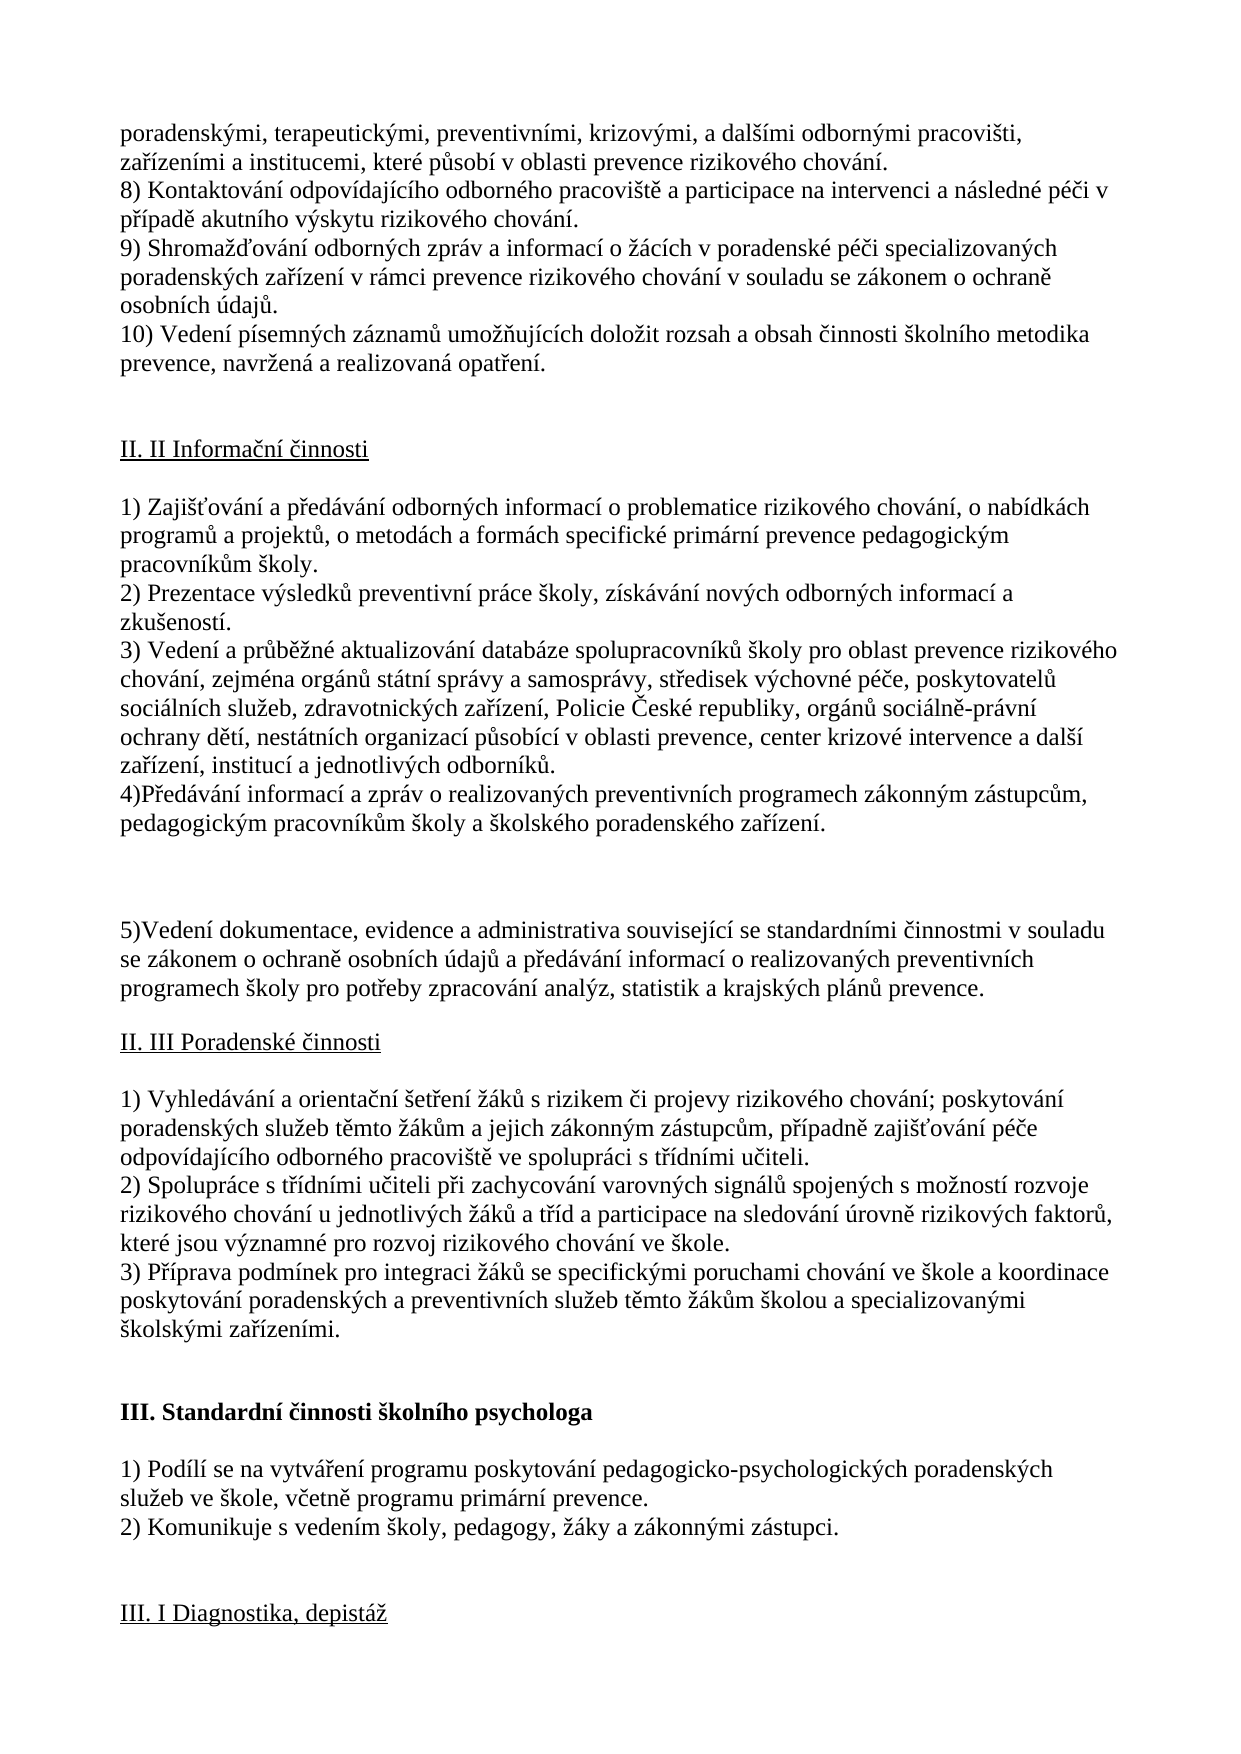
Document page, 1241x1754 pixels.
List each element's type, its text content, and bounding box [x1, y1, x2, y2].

text II. II Informační činnosti [120, 434, 1120, 492]
text 1) Podílí se na vytváření programu poskytování pedagogicko-psychologických poradenských služeb ve škole, včetně programu primární prevence. [120, 1454, 1120, 1512]
text 4)Předávání informací a zpráv o realizovaných preventivních programech zákonným zástupcům, pedagogickým pracovníkům školy a školského poradenského zařízení. [120, 779, 1120, 837]
text 10) Vedení písemných záznamů umožňujících doložit rozsah a obsah činnosti školního metodika prevence, navržená a realizovaná opatření. [120, 319, 1120, 377]
text 2) Prezentace výsledků preventivní práce školy, získávání nových odborných informací a zkušeností. [120, 578, 1120, 636]
text 3) Vedení a průběžné aktualizování databáze spolupracovníků školy pro oblast prevence rizikového chování, zejména orgánů státní správy a samosprávy, středisek výchovné péče, poskytovatelů sociálních služeb, zdravotnických zařízení, Policie České republiky, orgánů sociálně-právní ochrany dětí, nestátních organizací působící v oblasti prevence, center krizové intervence a další zařízení, institucí a jednotlivých odborníků. [120, 636, 1120, 779]
text 5)Vedení dokumentace, evidence a administrativa související se standardními činnostmi v souladu se zákonem o ochraně osobních údajů a předávání informací o realizovaných preventivních programech školy pro potřeby zpracování analýz, statistik a krajských plánů prevence. [120, 916, 1120, 1002]
text III. Standardní činnosti školního psychologa [120, 1397, 1120, 1426]
text 1) Zajišťování a předávání odborných informací o problematice rizikového chování, o nabídkách programů a projektů, o metodách a formách specifické primární prevence pedagogickým pracovníkům školy. [120, 492, 1120, 578]
text 9) Shromažďování odborných zpráv a informací o žácích v poradenské péči specializovaných poradenských zařízení v rámci prevence rizikového chování v souladu se zákonem o ochraně osobních údajů. [120, 233, 1120, 319]
text II. III Poradenské činnosti [120, 1027, 1120, 1084]
text 2) Spolupráce s třídními učiteli při zachycování varovných signálů spojených s možností rozvoje rizikového chování u jednotlivých žáků a tříd a participace na sledování úrovně rizikových faktorů, které jsou významné pro rozvoj rizikového chování ve škole. [120, 1171, 1120, 1257]
text 2) Komunikuje s vedením školy, pedagogy, žáky a zákonnými zástupci. [120, 1512, 1120, 1541]
text III. I Diagnostika, depistáž [120, 1541, 1120, 1656]
text 8) Kontaktování odpovídajícího odborného pracoviště a participace na intervenci a následné péči v případě akutního výskytu rizikového chování. [120, 176, 1120, 233]
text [120, 118, 1120, 176]
text 1) Vyhledávání a orientační šetření žáků s rizikem či projevy rizikového chování; poskytování poradenských služeb těmto žákům a jejich zákonným zástupcům, případně zajišťování péče odpovídajícího odborného pracoviště ve spolupráci s třídními učiteli. [120, 1084, 1120, 1171]
text 3) Příprava podmínek pro integraci žáků se specifickými poruchami chování ve škole a koordinace poskytování poradenských a preventivních služeb těmto žákům školou a specializovanými školskými zařízeními. [120, 1257, 1120, 1343]
